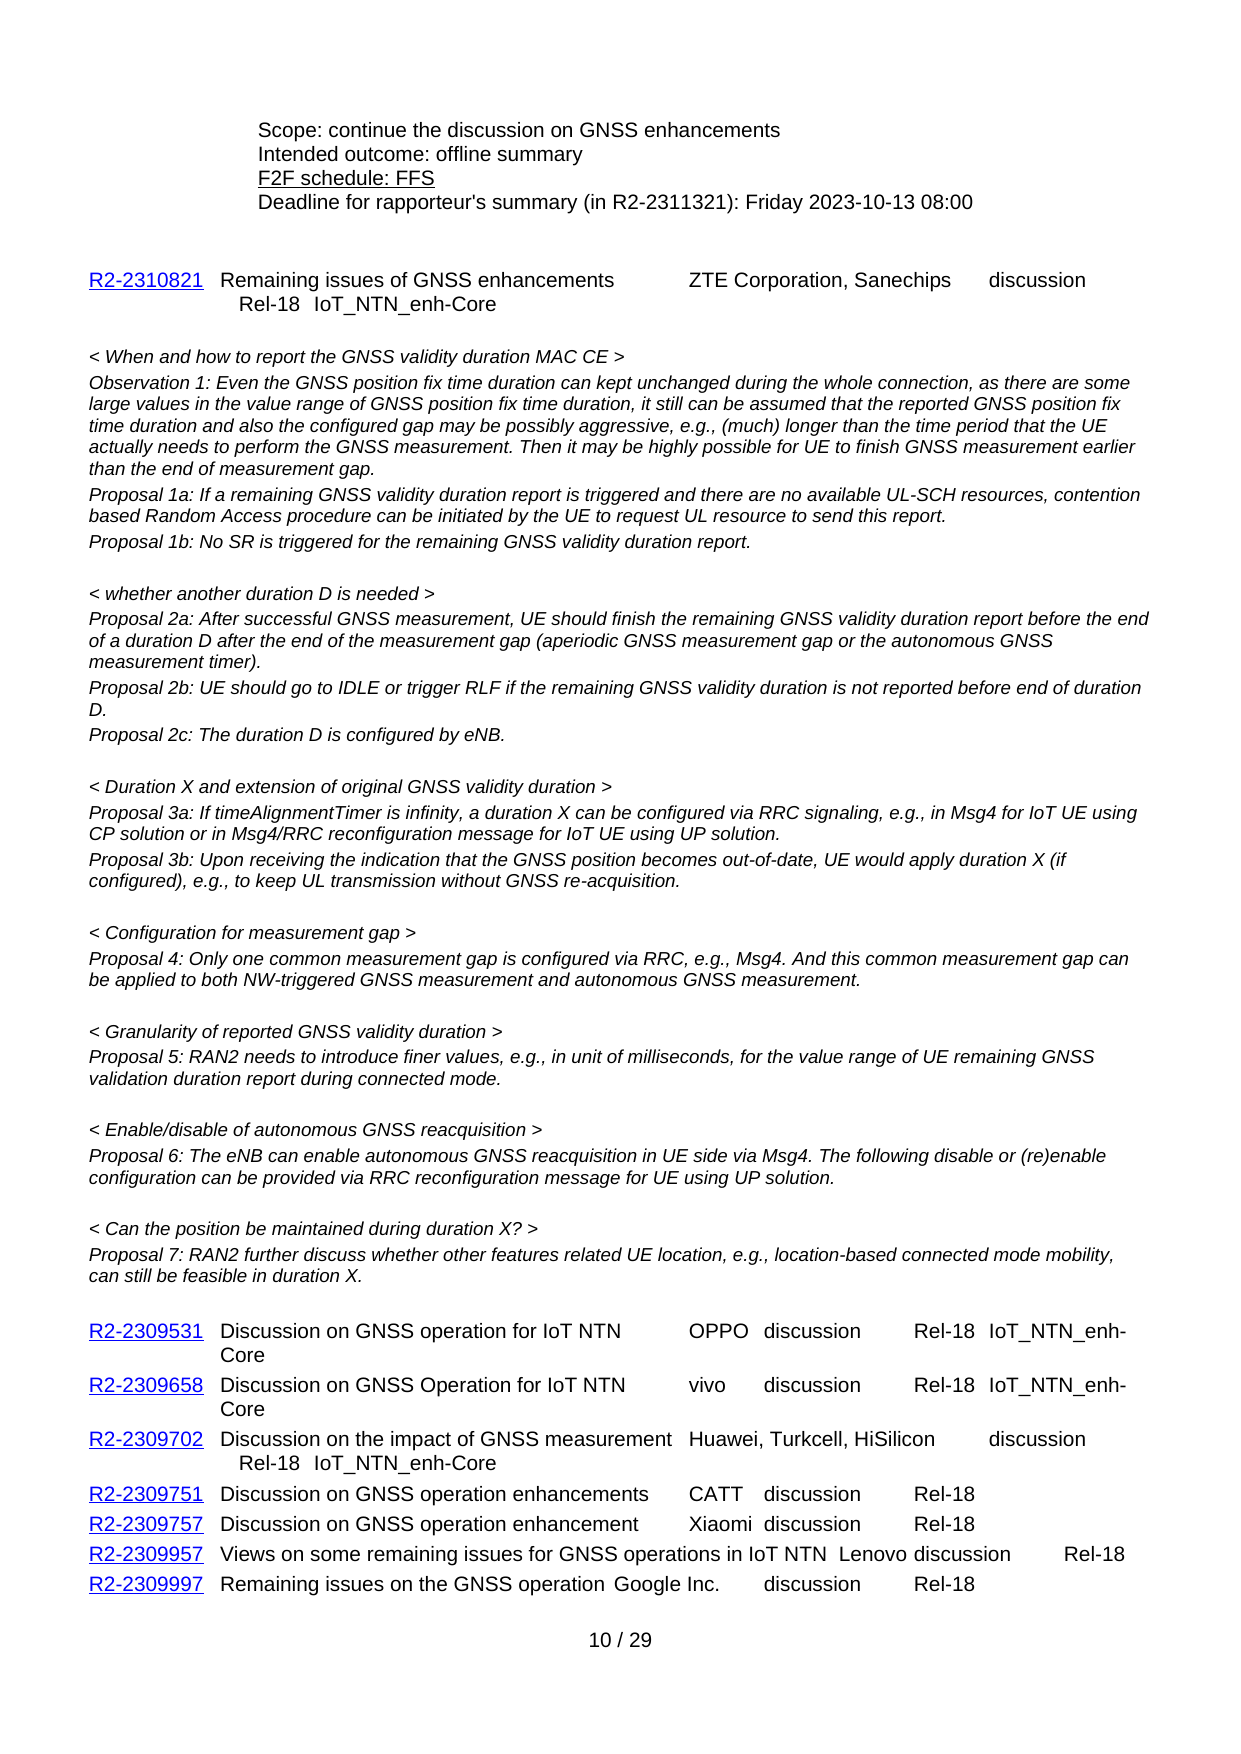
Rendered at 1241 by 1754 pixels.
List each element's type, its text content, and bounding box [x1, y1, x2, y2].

text < Granularity of reported GNSS validity duration > [89, 1021, 1152, 1042]
text < Duration X and extension of original GNSS validity duration > [89, 776, 1152, 797]
text Proposal 7: RAN2 further discuss whether other features related UE location, e.g., location-based connected mode mobility, can still be feasible in duration X. [89, 1244, 1152, 1287]
text Proposal 6: The eNB can enable autonomous GNSS reacquisition in UE side via Msg4. The following disable or (re)enable configuration can be provided via RRC reconfiguration message for UE using UP solution. [89, 1145, 1152, 1188]
text Proposal 3b: Upon receiving the indication that the GNSS position becomes out-of-date, UE would apply duration X (if configured), e.g., to keep UL transmission without GNSS re-acquisition. [89, 849, 1152, 892]
text Proposal 3a: If timeAlignmentTimer is infinity, a duration X can be configured via RRC signaling, e.g., in Msg4 for IoT UE using CP solution or in Msg4/RRC reconfiguration message for IoT UE using UP solution. [89, 801, 1152, 844]
text Proposal 2a: After successful GNSS measurement, UE should finish the remaining GNSS validity duration report before the end of a duration D after the end of the measurement gap (aperiodic GNSS measurement gap or the autonomous GNSS measurement timer). [89, 608, 1152, 673]
text Intended outcome: offline summary [220, 142, 1152, 166]
text < whether another duration D is needed > [89, 582, 1152, 604]
title R2-2309702 Discussion on the impact of GNSS measurement Huawei, Turkcell, HiSilicon discussion Rel-18 IoT_NTN_enh-Core [89, 1427, 1152, 1475]
title R2-2309997 Remaining issues on the GNSS operation Google Inc. discussion Rel-18 [89, 1572, 1152, 1596]
title R2-2309757 Discussion on GNSS operation enhancement Xiaomi discussion Rel-18 [89, 1512, 1152, 1536]
title R2-2309531 Discussion on GNSS operation for IoT NTN OPPO discussion Rel-18 IoT_NTN_enh-Core [89, 1319, 1152, 1367]
text Proposal 1a: If a remaining GNSS validity duration report is triggered and there are no available UL-SCH resources, contention based Random Access procedure can be initiated by the UE to request UL resource to send this report. [89, 484, 1152, 527]
text < Configuration for measurement gap > [89, 922, 1152, 943]
text Proposal 4: Only one common measurement gap is configured via RRC, e.g., Msg4. And this common measurement gap can be applied to both NW-triggered GNSS measurement and autonomous GNSS measurement. [89, 947, 1152, 991]
text < Can the position be maintained during duration X? > [89, 1218, 1152, 1239]
title R2-2309751 Discussion on GNSS operation enhancements CATT discussion Rel-18 [89, 1481, 1152, 1505]
text Proposal 5: RAN2 needs to introduce finer values, e.g., in unit of milliseconds, for the value range of UE remaining GNSS validation duration report during connected mode. [89, 1046, 1152, 1089]
title R2-2310821 Remaining issues of GNSS enhancements ZTE Corporation, Sanechips discussion Rel-18 IoT_NTN_enh-Core [89, 268, 1152, 316]
text F2F schedule: FFS [220, 166, 1152, 190]
text < When and how to report the GNSS validity duration MAC CE > [89, 346, 1152, 367]
text Proposal 2c: The duration D is configured by eNB. [89, 724, 1152, 746]
text < Enable/disable of autonomous GNSS reacquisition > [89, 1119, 1152, 1141]
title R2-2309957 Views on some remaining issues for GNSS operations in IoT NTN Lenovo discussion Rel-18 [89, 1542, 1152, 1566]
title R2-2309658 Discussion on GNSS Operation for IoT NTN vivo discussion Rel-18 IoT_NTN_enh-Core [89, 1373, 1152, 1421]
text Proposal 1b: No SR is triggered for the remaining GNSS validity duration report. [89, 531, 1152, 552]
text Observation 1: Even the GNSS position fix time duration can kept unchanged during the whole connection, as there are some large values in the value range of GNSS position fix time duration, it still can be assumed that the reported GNSS position fix time duration and also the configured gap may be possibly aggressive, e.g., (much) longer than the time period that the UE actually needs to perform the GNSS measurement. Then it may be highly possible for UE to finish GNSS measurement earlier than the end of measurement gap. [89, 372, 1152, 479]
text Proposal 2b: UE should go to IDLE or trigger RLF if the remaining GNSS validity duration is not reported before end of duration D. [89, 677, 1152, 720]
text Scope: continue the discussion on GNSS enhancements [220, 118, 1152, 142]
text Deadline for rapporteur's summary (in R2-2311321): Friday 2023-10-13 08:00 [220, 190, 1152, 214]
